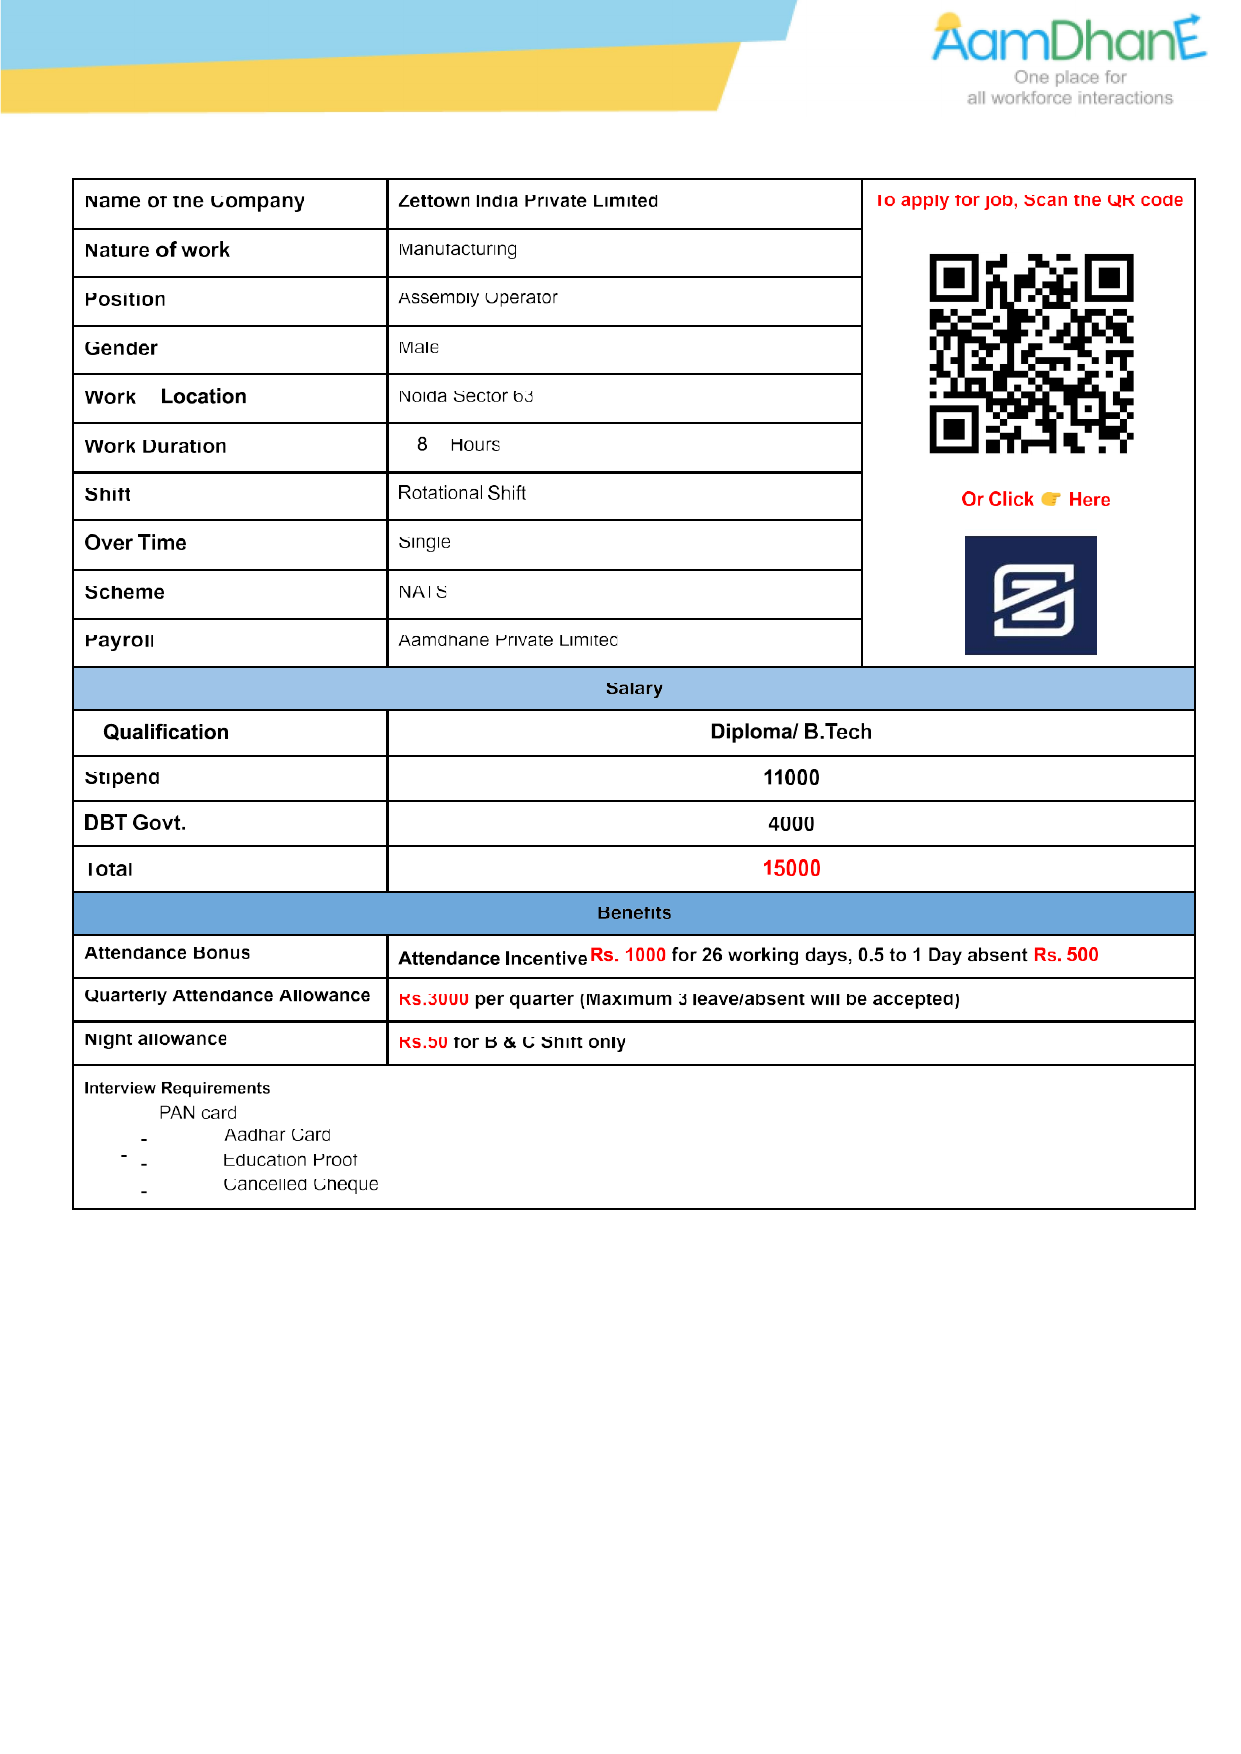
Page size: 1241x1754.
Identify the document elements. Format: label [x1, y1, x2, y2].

picture [85, 772, 159, 788]
table_cell [74, 521, 386, 569]
picture [693, 994, 959, 1009]
picture [86, 244, 149, 257]
picture [224, 1179, 378, 1194]
picture [0, 0, 1210, 117]
table_cell [389, 979, 1194, 1020]
picture [606, 683, 663, 698]
table_cell [389, 327, 861, 373]
picture [451, 439, 500, 451]
picture [84, 947, 250, 959]
table_cell [74, 893, 1194, 934]
table_cell [74, 327, 386, 373]
table_cell [389, 474, 861, 519]
table_cell [389, 620, 861, 666]
picture [84, 863, 132, 876]
picture [400, 244, 516, 259]
table_cell [74, 711, 386, 755]
picture [86, 196, 305, 212]
table_cell [74, 620, 386, 666]
table_header [863, 180, 1194, 666]
picture [85, 1082, 270, 1119]
table_header [74, 180, 386, 228]
picture [929, 252, 1134, 455]
picture [400, 994, 687, 1009]
picture [400, 342, 439, 353]
table_cell [389, 757, 1194, 800]
table_cell [74, 474, 386, 519]
table_cell [74, 375, 386, 422]
table_cell [74, 847, 386, 891]
picture [874, 195, 1183, 210]
table_cell [389, 375, 861, 422]
picture [224, 1129, 330, 1141]
picture [84, 391, 136, 404]
picture [398, 195, 470, 207]
picture [85, 990, 370, 1005]
picture [400, 1037, 625, 1052]
picture [1070, 492, 1110, 506]
table_cell [74, 757, 386, 800]
table_cell [74, 424, 386, 471]
table_cell [389, 571, 861, 618]
picture [85, 488, 130, 501]
picture [598, 907, 671, 919]
picture [1041, 492, 1061, 506]
picture [224, 1154, 358, 1166]
table_cell [389, 230, 861, 276]
picture [398, 635, 618, 646]
picture [476, 195, 658, 207]
table_cell [74, 230, 386, 276]
table_cell [74, 1023, 386, 1063]
table_cell [389, 936, 1194, 977]
table_cell [389, 802, 1194, 845]
table_cell [74, 1066, 1194, 1208]
table_cell [74, 802, 386, 845]
table_cell [389, 521, 861, 569]
table_cell [74, 936, 386, 977]
picture [143, 440, 226, 453]
picture [398, 293, 558, 307]
picture [86, 293, 165, 306]
table_cell [389, 847, 1194, 891]
picture [85, 1034, 227, 1049]
picture [400, 391, 533, 402]
picture [768, 817, 814, 831]
table_cell [389, 424, 861, 471]
table_cell [389, 711, 1194, 755]
picture [965, 529, 1097, 656]
picture [85, 342, 158, 355]
table_cell [74, 571, 386, 618]
picture [85, 586, 164, 599]
table_header [389, 180, 861, 228]
picture [84, 440, 136, 453]
table_cell [74, 979, 386, 1020]
table_cell [389, 1023, 1194, 1063]
table_cell [74, 668, 1194, 709]
table_cell [74, 278, 386, 325]
picture [86, 635, 153, 651]
picture [399, 537, 450, 552]
table_cell [389, 278, 861, 325]
picture [400, 586, 447, 598]
